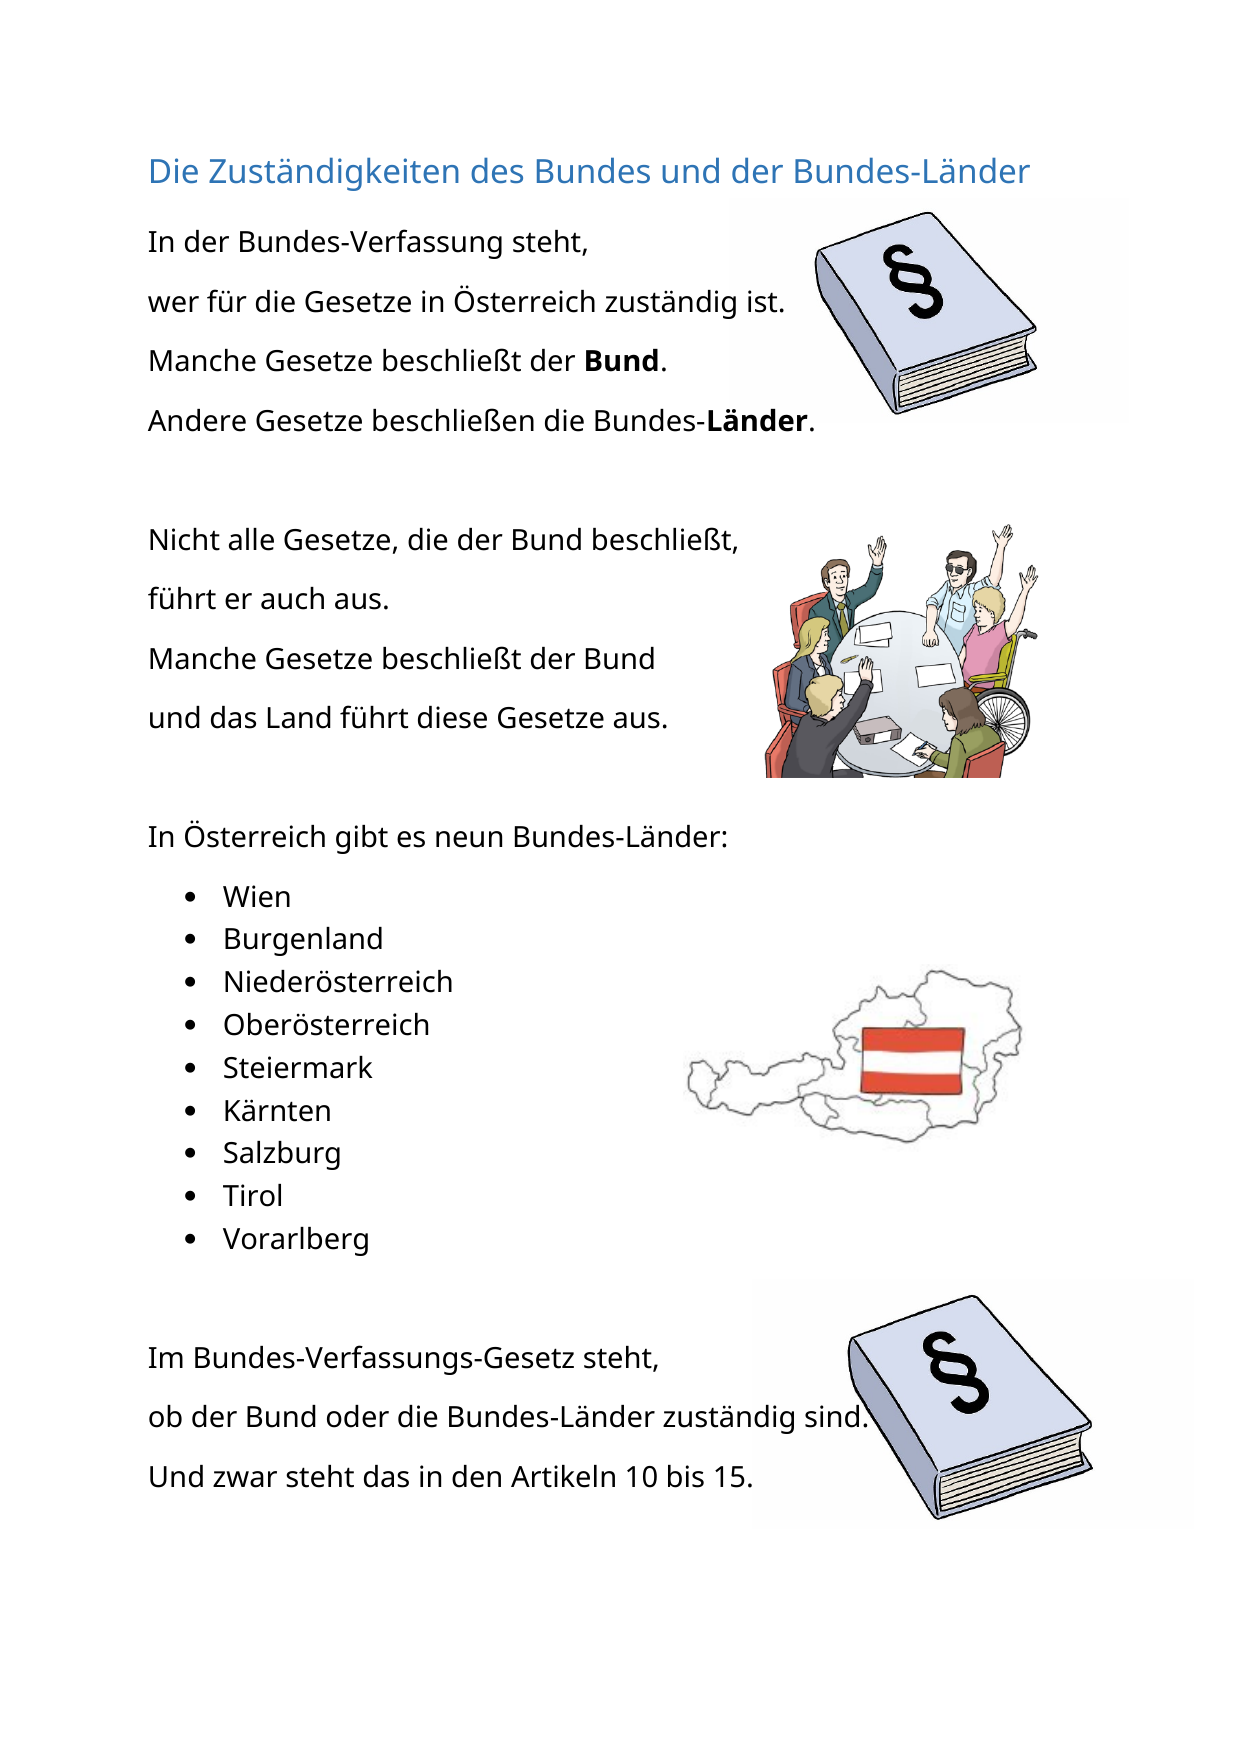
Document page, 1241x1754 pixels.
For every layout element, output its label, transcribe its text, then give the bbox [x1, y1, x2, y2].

list Salzburg [185, 1133, 1093, 1172]
text Manche Gesetze beschließt der Bund. [148, 341, 1093, 380]
list Niederösterreich [185, 961, 1093, 1001]
list Oberösterreich [185, 1004, 1093, 1044]
picture [752, 1279, 1194, 1529]
picture [682, 1129, 1027, 1133]
text Nicht alle Gesetze, die der Bund beschließt, [148, 519, 1093, 559]
text In der Bundes-Verfassung steht, [148, 222, 1093, 261]
picture [762, 737, 1043, 778]
text Und zwar steht das in den Artikeln 10 bis 15. [148, 1456, 1093, 1496]
list Vorarlberg [185, 1218, 1093, 1258]
text wer für die Gesetze in Österreich zuständig ist. [148, 281, 1093, 321]
picture [762, 678, 1043, 697]
list Wien [185, 876, 1093, 916]
picture [728, 198, 1129, 423]
text Andere Gesetze beschließen die Bundes-Länder. [148, 400, 1093, 440]
picture [762, 618, 1043, 638]
text ob der Bund oder die Bundes-Länder zuständig sind. [148, 1397, 1093, 1436]
list Tirol [185, 1176, 1093, 1215]
subtitle Die Zuständigkeiten des Bundes und der Bundes-Länder [148, 148, 1093, 193]
text Im Bundes-Verfassungs-Gesetz steht, [148, 1337, 1093, 1377]
list Kärnten [185, 1090, 1093, 1129]
text Manche Gesetze beschließt der Bund [148, 638, 1093, 678]
text und das Land führt diese Gesetze aus. [148, 697, 1093, 737]
list Steiermark [185, 1047, 1093, 1087]
list Burgenland [185, 919, 1093, 958]
text führt er auch aus. [148, 578, 1093, 618]
text In Österreich gibt es neun Bundes-Länder: [148, 816, 1093, 856]
picture [762, 559, 1043, 578]
